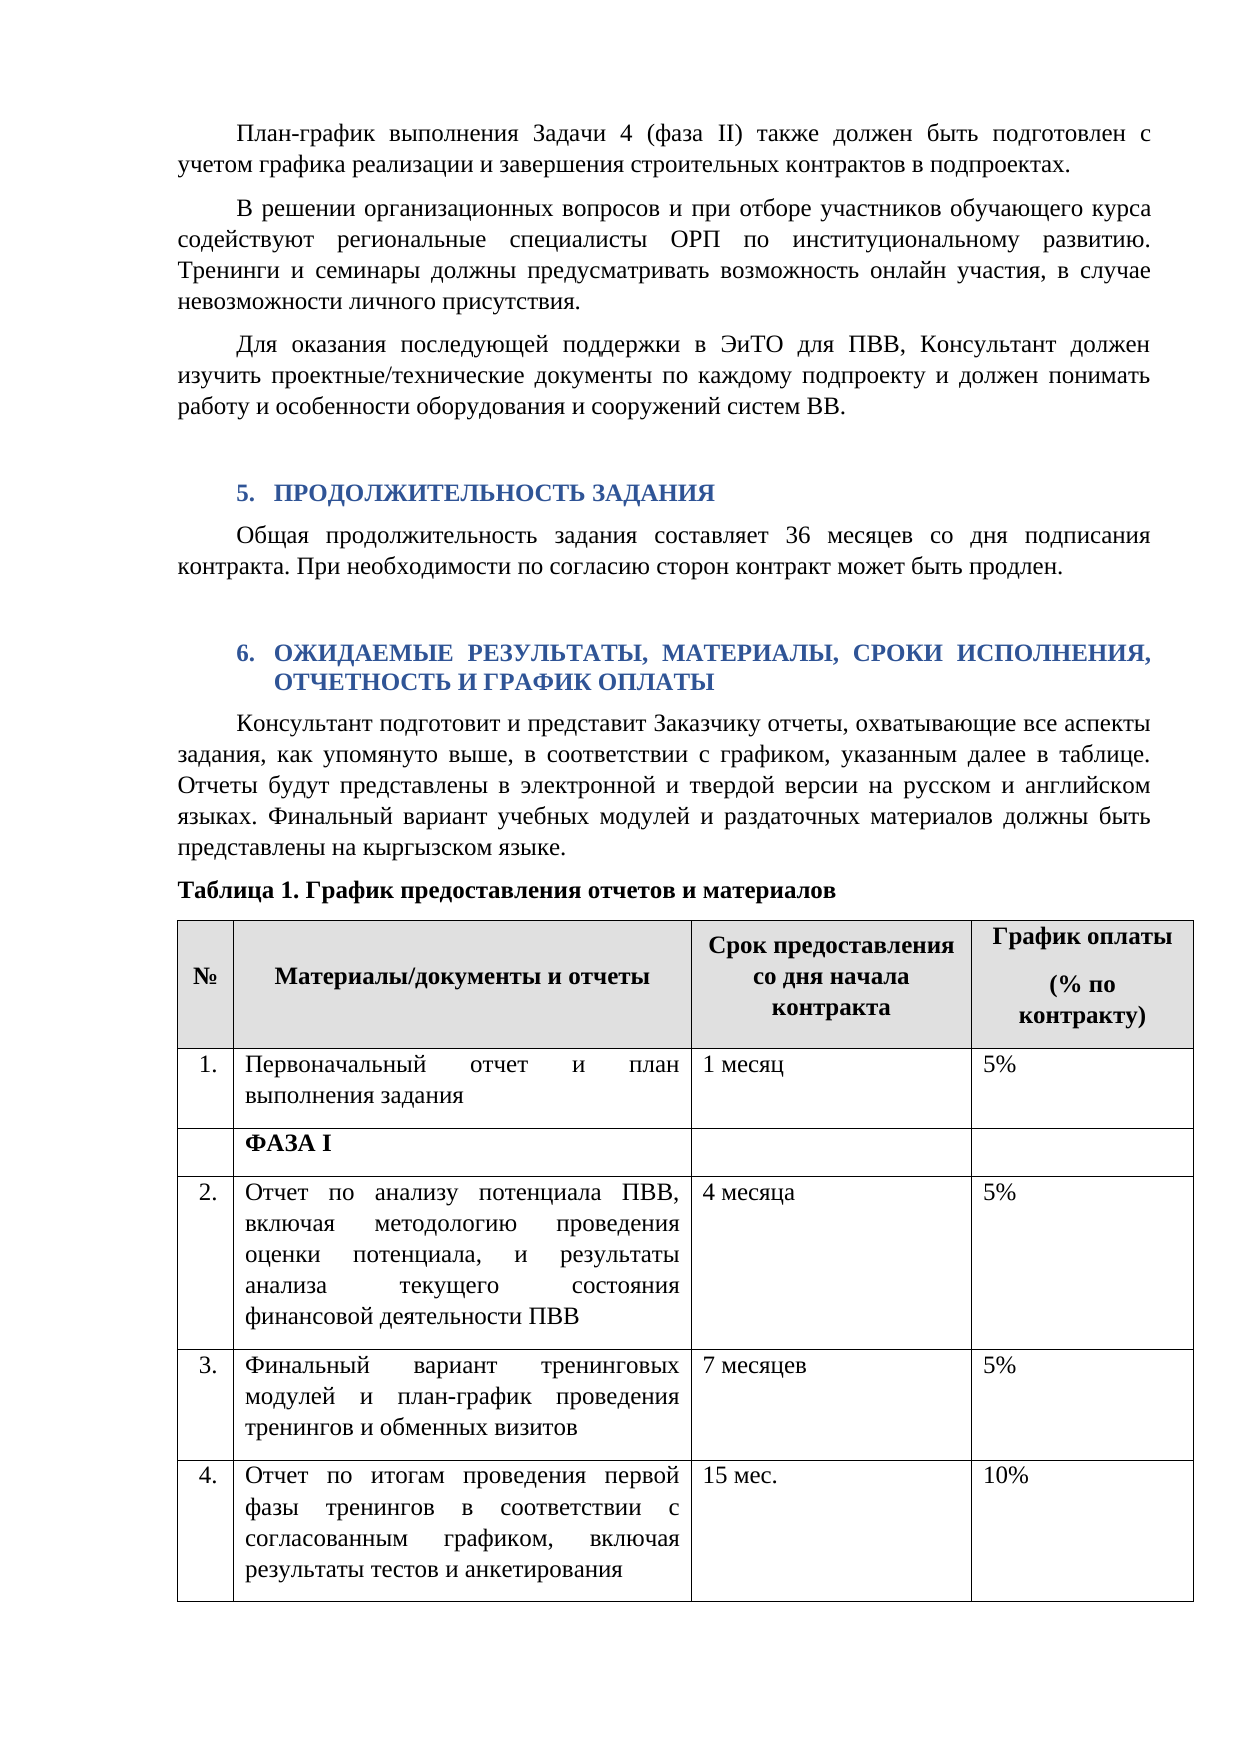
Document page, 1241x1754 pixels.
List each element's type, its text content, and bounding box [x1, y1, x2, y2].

table_cell [178, 1177, 233, 1349]
table_cell [178, 1129, 233, 1176]
table_cell Первоначальный отчет и план выполнения задания [234, 1049, 691, 1127]
table_header Срок предоставления со дня начала контракта [692, 921, 971, 1048]
table_cell [178, 1049, 233, 1127]
table_cell 1 месяц [692, 1049, 971, 1127]
table_cell Отчет по анализу потенциала ПВВ, включая методологию проведения оценки потенциала, и результаты анализа текущего состояния финансовой деятельности ПВВ [234, 1177, 691, 1349]
text План-график выполнения Задачи 4 (фаза II) также должен быть подготовлен с учетом графика реализации и завершения строительных контрактов в подпроектах. [177, 118, 1152, 178]
table_cell Отчет по итогам проведения первой фазы тренингов в соответствии с согласованным графиком, включая результаты тестов и анкетирования [234, 1461, 691, 1601]
table_cell 5% [972, 1177, 1193, 1349]
table_cell [178, 1461, 233, 1601]
table_cell [178, 1350, 233, 1459]
table_cell 5% [972, 1350, 1193, 1459]
table_cell 15 мес. [692, 1461, 971, 1601]
table_cell 5% [972, 1049, 1193, 1127]
subtitle Продолжительность задания [236, 478, 1152, 507]
table_cell 7 месяцев [692, 1350, 971, 1459]
table_cell ФАЗА I [234, 1129, 691, 1176]
text Консультант подготовит и представит Заказчику отчеты, охватывающие все аспекты задания, как упомянуто выше, в соответствии с графиком, указанным далее в таблице. Отчеты будут представлены в электронной и твердой версии на русском и английском языках. Финальный вариант учебных модулей и раздаточных материалов должны быть представлены на кыргызском языке. [177, 708, 1152, 861]
text Для оказания последующей поддержки в ЭиТО для ПВВ, Консультант должен изучить проектные/технические документы по каждому подпроекту и должен понимать работу и особенности оборудования и сооружений систем ВВ. [177, 329, 1152, 420]
text В решении организационных вопросов и при отборе участников обучающего курса содействуют региональные специалисты ОРП по институциональному развитию. Тренинги и семинары должны предусматривать возможность онлайн участия, в случае невозможности личного присутствия. [177, 193, 1152, 314]
subtitle Ожидаемые результаты, материалы, сроки исполнения, отчетность и график оплаты [236, 638, 1152, 695]
table_header График оплаты (% по контракту) [972, 921, 1193, 1048]
table_cell [972, 1129, 1193, 1176]
table_header Материалы/документы и отчеты [234, 921, 691, 1048]
text Таблица 1. График предоставления отчетов и материалов [177, 876, 1152, 904]
table_cell Финальный вариант тренинговых модулей и план-график проведения тренингов и обменных визитов [234, 1350, 691, 1459]
text Общая продолжительность задания составляет 36 месяцев со дня подписания контракта. При необходимости по согласию сторон контракт может быть продлен. [177, 520, 1152, 579]
table_cell [692, 1129, 971, 1176]
table_cell 4 месяца [692, 1177, 971, 1349]
table_cell 10% [972, 1461, 1193, 1601]
table_header № [178, 921, 233, 1048]
